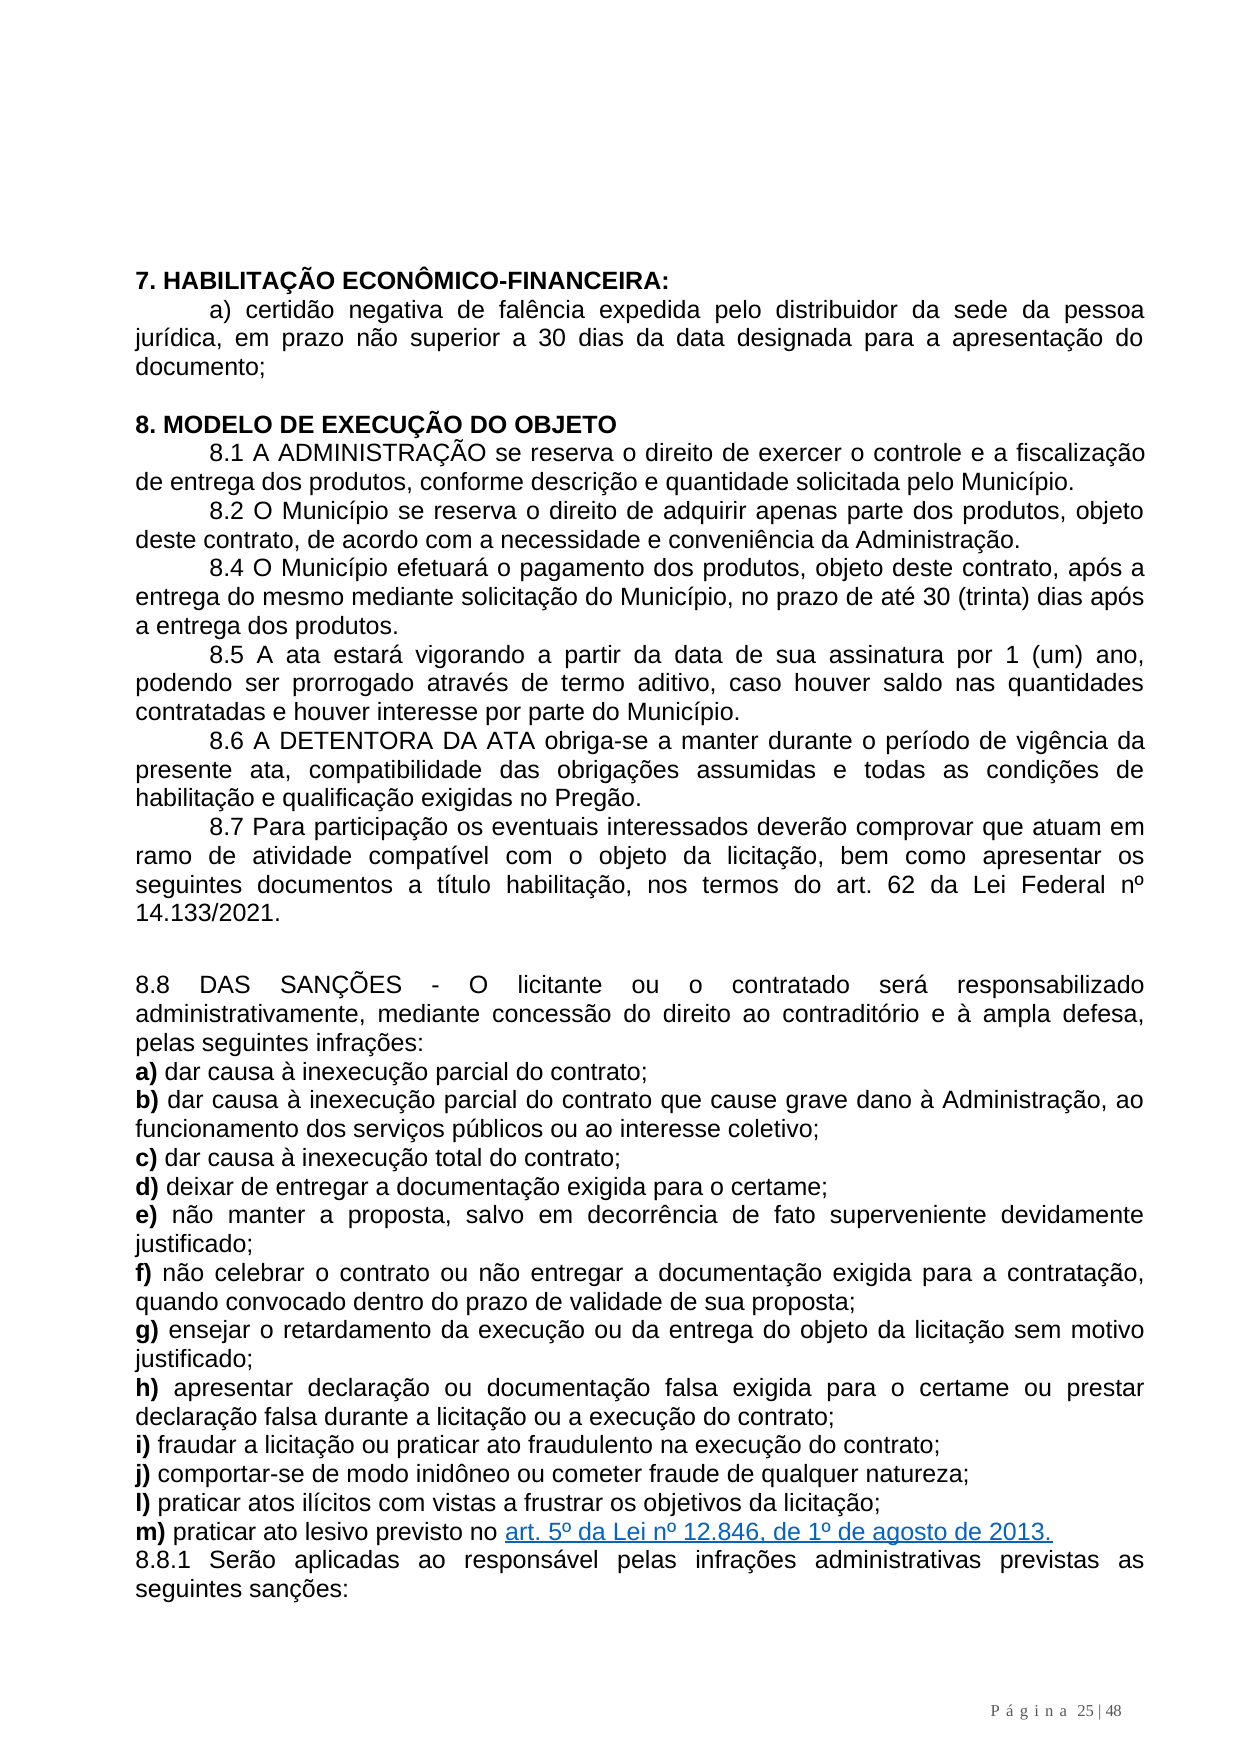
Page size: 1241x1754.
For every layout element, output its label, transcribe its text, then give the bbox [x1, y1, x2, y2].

text 7. HABILITAÇÃO ECONÔMICO-FINANCEIRA: [135, 266, 1146, 294]
text d) deixar de entregar a documentação exigida para o certame; [135, 1171, 1146, 1200]
text i) fraudar a licitação ou praticar ato fraudulento na execução do contrato; [135, 1430, 1146, 1459]
text j) comportar-se de modo inidôneo ou cometer fraude de qualquer natureza; [135, 1459, 1146, 1488]
text 8.7 Para participação os eventuais interessados deverão comprovar que atuam em ramo de atividade compatível com o objeto da licitação, bem como apresentar os seguintes documentos a título habilitação, nos termos do art. 62 da Lei Federal nº 14.133/2021. [135, 812, 1146, 927]
text 8.4 O Município efetuará o pagamento dos produtos, objeto deste contrato, após a entrega do mesmo mediante solicitação do Município, no prazo de até 30 (trinta) dias após a entrega dos produtos. [135, 553, 1146, 639]
text 8.6 A DETENTORA DA ATA obriga-se a manter durante o período de vigência da presente ata, compatibilidade das obrigações assumidas e todas as condições de habilitação e qualificação exigidas no Pregão. [135, 726, 1146, 812]
text l) praticar atos ilícitos com vistas a frustrar os objetivos da licitação; [135, 1488, 1146, 1516]
text 8.5 A ata estará vigorando a partir da data de sua assinatura por 1 (um) ano, podendo ser prorrogado através de termo aditivo, caso houver saldo nas quantidades contratadas e houver interesse por parte do Município. [135, 639, 1146, 726]
text h) apresentar declaração ou documentação falsa exigida para o certame ou prestar declaração falsa durante a licitação ou a execução do contrato; [135, 1373, 1146, 1430]
text 8.1 A ADMINISTRAÇÃO se reserva o direito de exercer o controle e a fiscalização de entrega dos produtos, conforme descrição e quantidade solicitada pelo Município. [135, 438, 1146, 496]
text b) dar causa à inexecução parcial do contrato que cause grave dano à Administração, ao funcionamento dos serviços públicos ou ao interesse coletivo; [135, 1085, 1146, 1143]
text 8.8 DAS SANÇÕES - O licitante ou o contratado será responsabilizado administrativamente, mediante concessão do direito ao contraditório e à ampla defesa, pelas seguintes infrações: [135, 970, 1146, 1056]
text e) não manter a proposta, salvo em decorrência de fato superveniente devidamente justificado; [135, 1200, 1146, 1258]
text a) dar causa à inexecução parcial do contrato; [135, 1056, 1146, 1085]
text 8.8.1 Serão aplicadas ao responsável pelas infrações administrativas previstas as seguintes sanções: [135, 1545, 1146, 1603]
text a) certidão negativa de falência expedida pelo distribuidor da sede da pessoa jurídica, em prazo não superior a 30 dias da data designada para a apresentação do documento; [135, 294, 1146, 381]
text c) dar causa à inexecução total do contrato; [135, 1143, 1146, 1171]
text 8.2 O Município se reserva o direito de adquirir apenas parte dos produtos, objeto deste contrato, de acordo com a necessidade e conveniência da Administração. [135, 496, 1146, 553]
text g) ensejar o retardamento da execução ou da entrega do objeto da licitação sem motivo justificado; [135, 1315, 1146, 1373]
text f) não celebrar o contrato ou não entregar a documentação exigida para a contratação, quando convocado dentro do prazo de validade de sua proposta; [135, 1258, 1146, 1315]
text 8. MODELO DE EXECUÇÃO DO OBJETO [135, 409, 1146, 438]
text m) praticar ato lesivo previsto no art. 5º da Lei nº 12.846, de 1º de agosto de 2013. [135, 1516, 1146, 1545]
